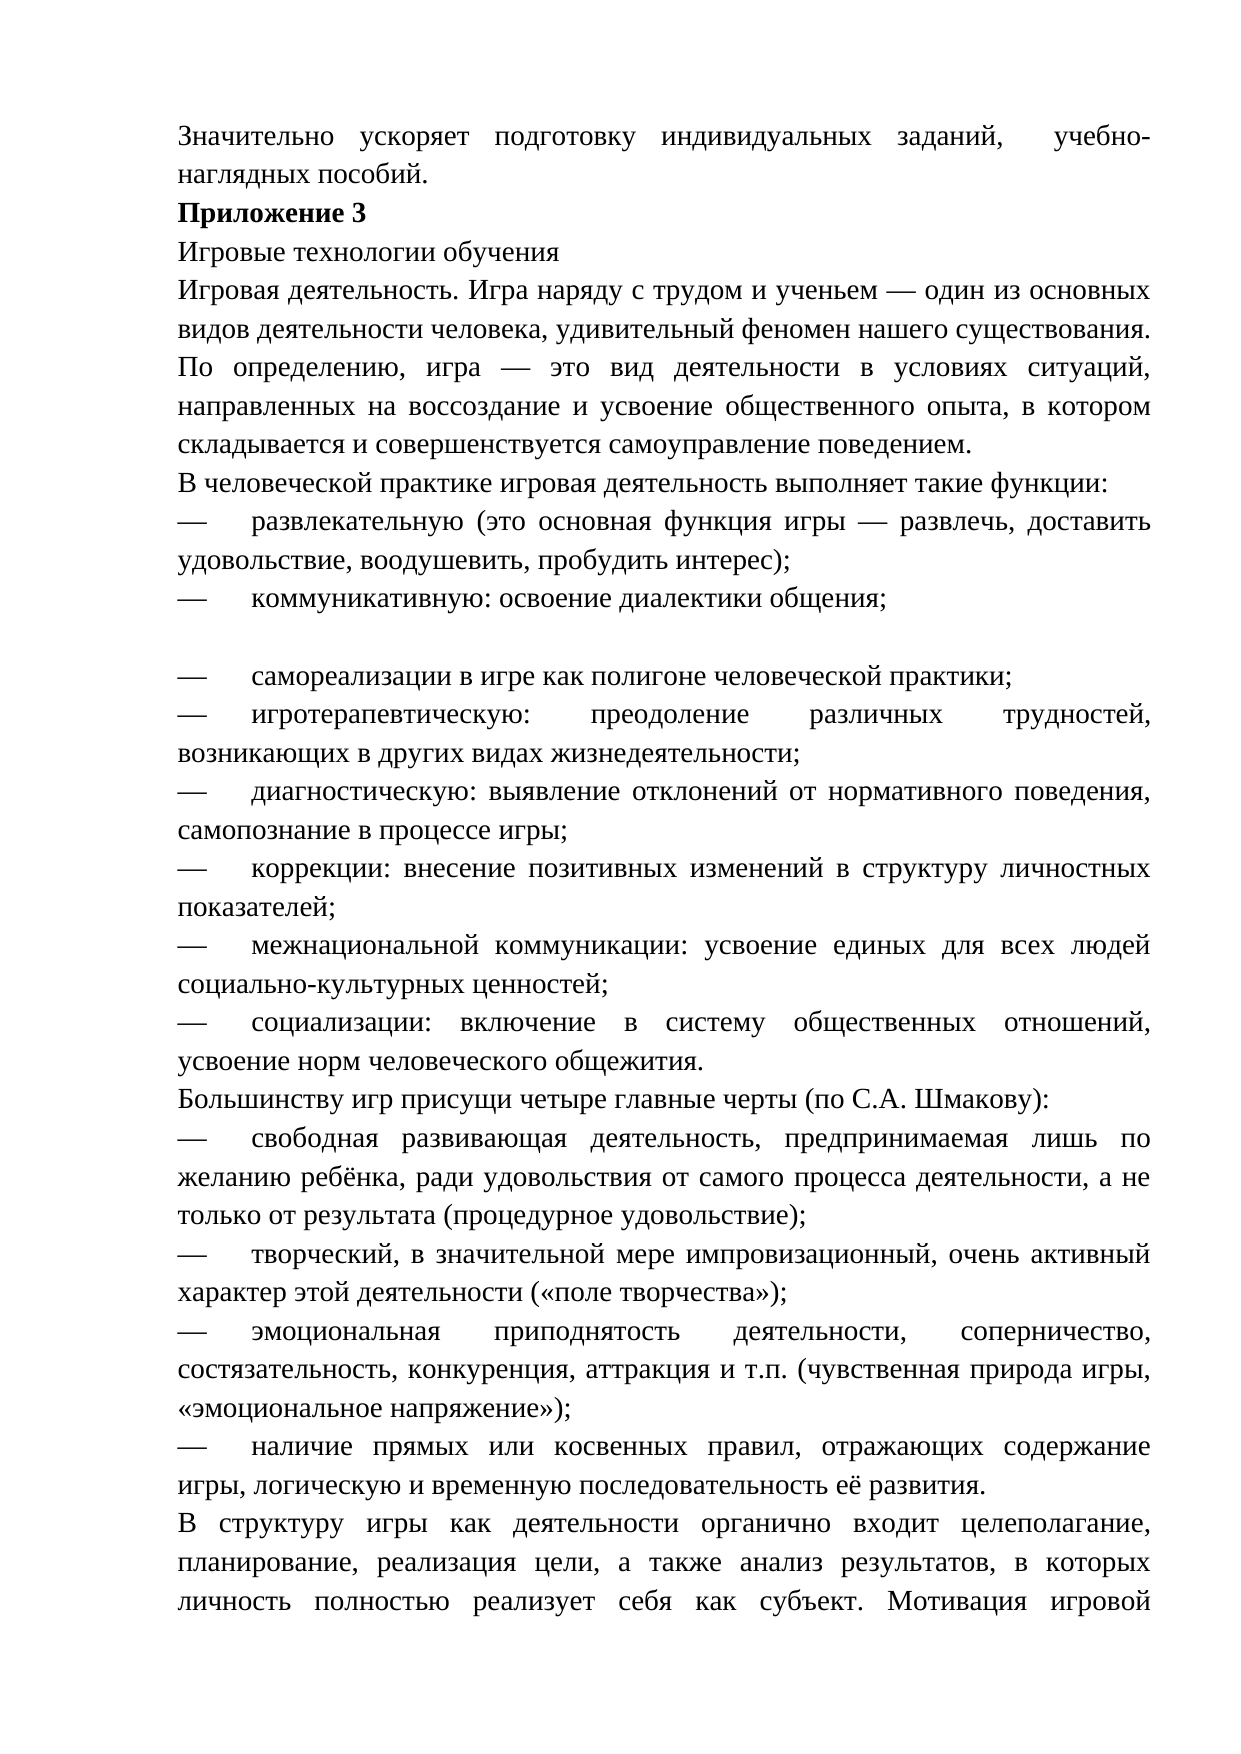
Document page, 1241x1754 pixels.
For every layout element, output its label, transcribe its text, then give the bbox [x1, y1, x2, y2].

text Приложение 3 [177, 195, 1152, 229]
text Игровые технологии обучения [177, 234, 1152, 267]
text — эмоциональная приподнятость деятельности, соперничество, состязательность, конкуренция, аттракция и т.п. (чувственная природа игры, «эмоциональное напряжение»); [177, 1313, 1152, 1423]
text — творческий, в значительной мере импровизационный, очень активный характер этой деятельности («поле творчества»); [177, 1236, 1152, 1308]
text — социализации: включение в систему общественных отношений, усвоение норм человеческого общежития. [177, 1004, 1152, 1077]
text — коммуникативную: освоение диалектики общения; [177, 581, 1152, 614]
text В человеческой практике игровая деятельность выполняет такие функции: [177, 465, 1152, 498]
text Игровая деятельность. Игра наряду с трудом и ученьем — один из основных видов деятельности человека, удивительный феномен нашего существования. По определению, игра — это вид деятельности в условиях ситуаций, направленных на воссоздание и усвоение общественного опыта, в котором складывается и совершенствуется самоуправление поведением. [177, 272, 1152, 460]
text — развлекательную (это основная функция игры — развлечь, доставить удовольствие, воодушевить, пробудить интерес); [177, 503, 1152, 576]
text Большинству игр присущи четыре главные черты (по С.А. Шмакову): [177, 1082, 1152, 1115]
text — игротерапевтическую: преодоление различных трудностей, возникающих в других видах жизнедеятельности; [177, 696, 1152, 768]
text — наличие прямых или косвенных правил, отражающих содержание игры, логическую и временную последовательность её развития. [177, 1428, 1152, 1501]
text — самореализации в игре как полигоне человеческой практики; [177, 658, 1152, 691]
text — межнациональной коммуникации: усвоение единых для всех людей социально-культурных ценностей; [177, 927, 1152, 999]
text — свободная развивающая деятельность, предпринимаемая лишь по желанию ребёнка, ради удовольствия от самого процесса деятельности, а не только от результата (процедурное удовольствие); [177, 1120, 1152, 1231]
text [177, 1506, 1152, 1616]
text Значительно ускоряет подготовку индивидуальных заданий, учебно-наглядных пособий. [177, 118, 1152, 190]
text — диагностическую: выявление отклонений от нормативного поведения, самопознание в процессе игры; [177, 773, 1152, 845]
text — коррекции: внесение позитивных изменений в структуру личностных показателей; [177, 850, 1152, 922]
